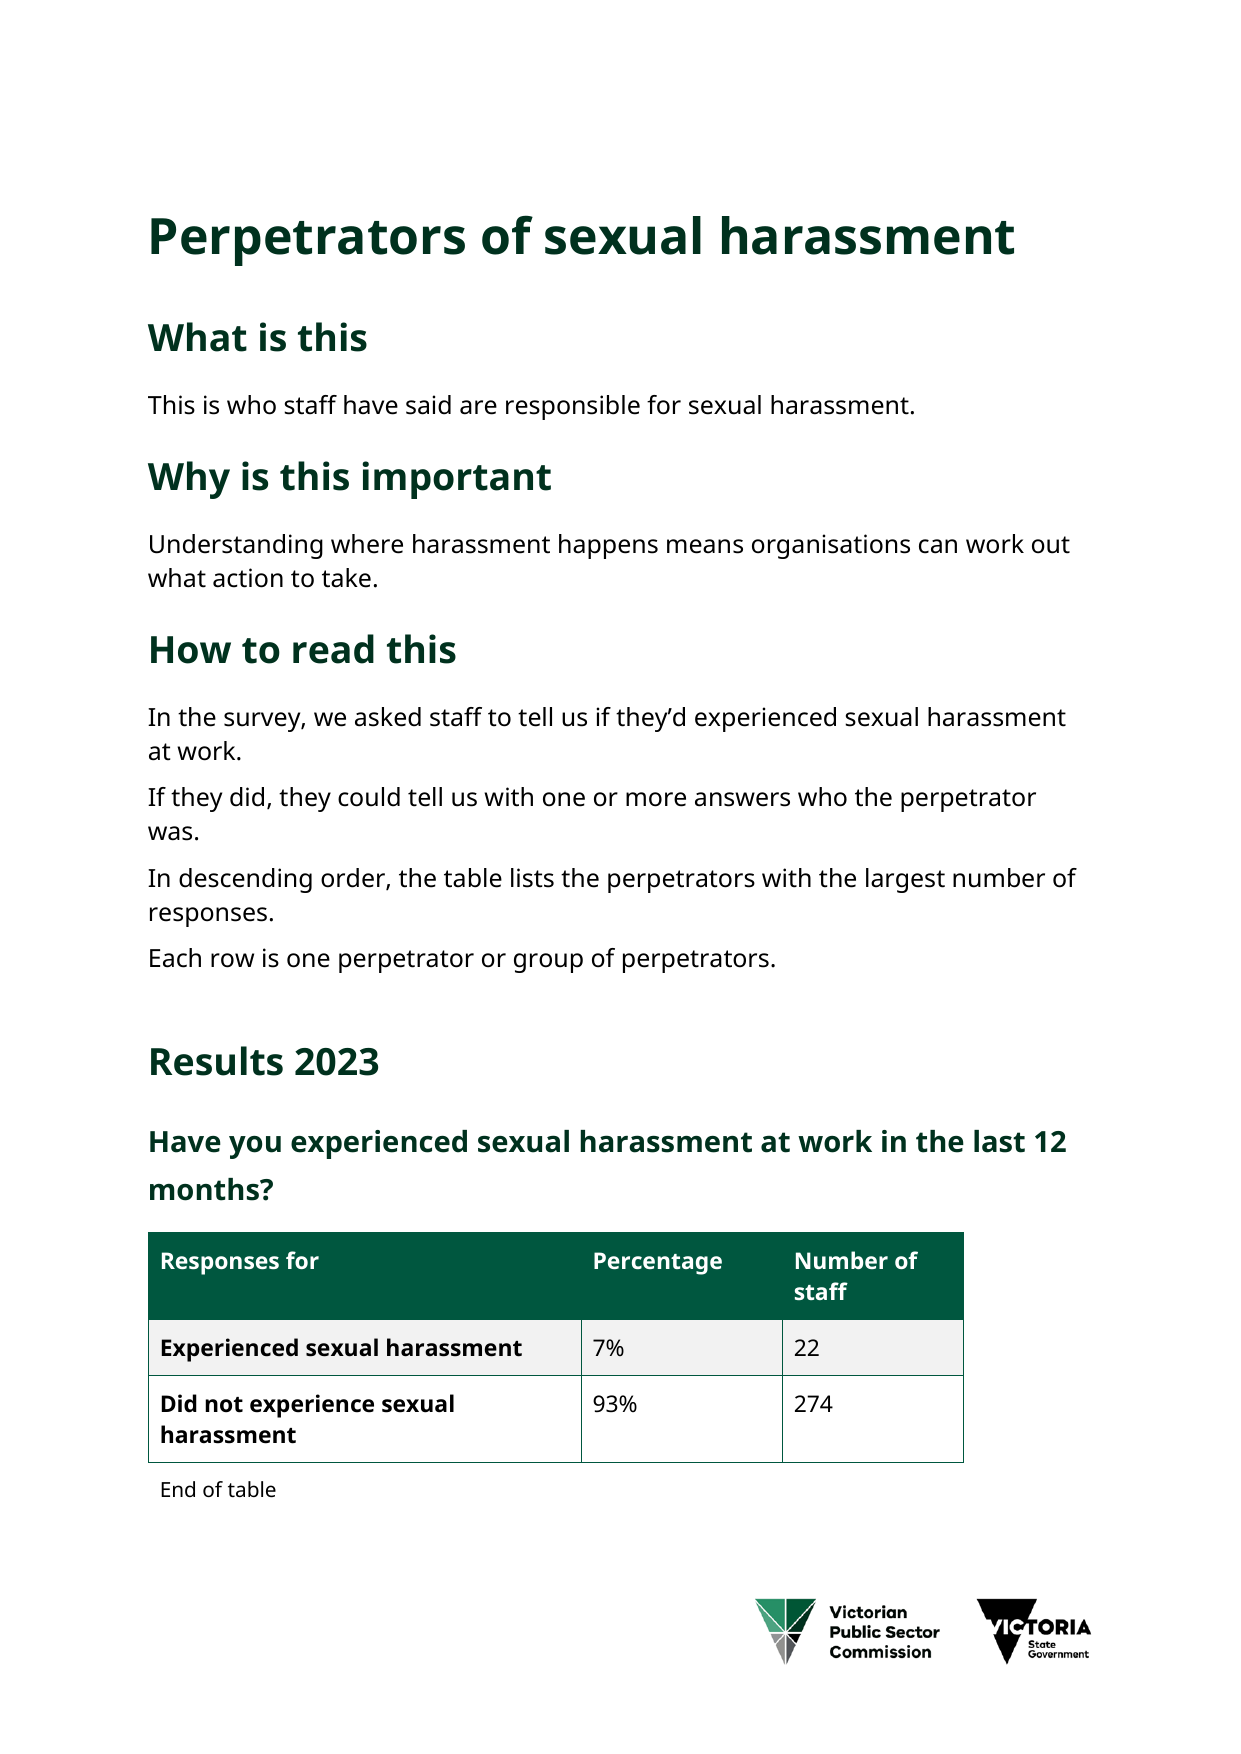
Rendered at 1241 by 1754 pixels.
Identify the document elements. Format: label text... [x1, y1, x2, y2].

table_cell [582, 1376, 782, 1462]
text In the survey, we asked staff to tell us if they’d experienced sexual harassment at work. [148, 699, 1092, 768]
picture [754, 1598, 1093, 1666]
text If they did, they could tell us with one or more answers who the perpetrator was. [148, 780, 1092, 848]
text This is who staff have said are responsible for sexual harassment. [148, 387, 1092, 421]
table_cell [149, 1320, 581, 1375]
subtitle Perpetrators of sexual harassment [148, 201, 1092, 269]
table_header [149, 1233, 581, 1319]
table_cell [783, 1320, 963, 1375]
text In descending order, the table lists the perpetrators with the largest number of responses. [148, 861, 1092, 929]
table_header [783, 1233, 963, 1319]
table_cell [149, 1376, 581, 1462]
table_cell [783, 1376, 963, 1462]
subtitle What is this [148, 311, 1092, 362]
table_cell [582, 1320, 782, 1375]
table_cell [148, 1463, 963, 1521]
subtitle Results 2023 [148, 1036, 1092, 1087]
subtitle Have you experienced sexual harassment at work in the last 12 months? [148, 1122, 1092, 1209]
subtitle Why is this important [148, 451, 1092, 502]
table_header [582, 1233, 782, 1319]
text Each row is one perpetrator or group of perpetrators. [148, 941, 1092, 1006]
text Understanding where harassment happens means organisations can work out what action to take. [148, 526, 1092, 594]
subtitle How to read this [148, 624, 1092, 675]
